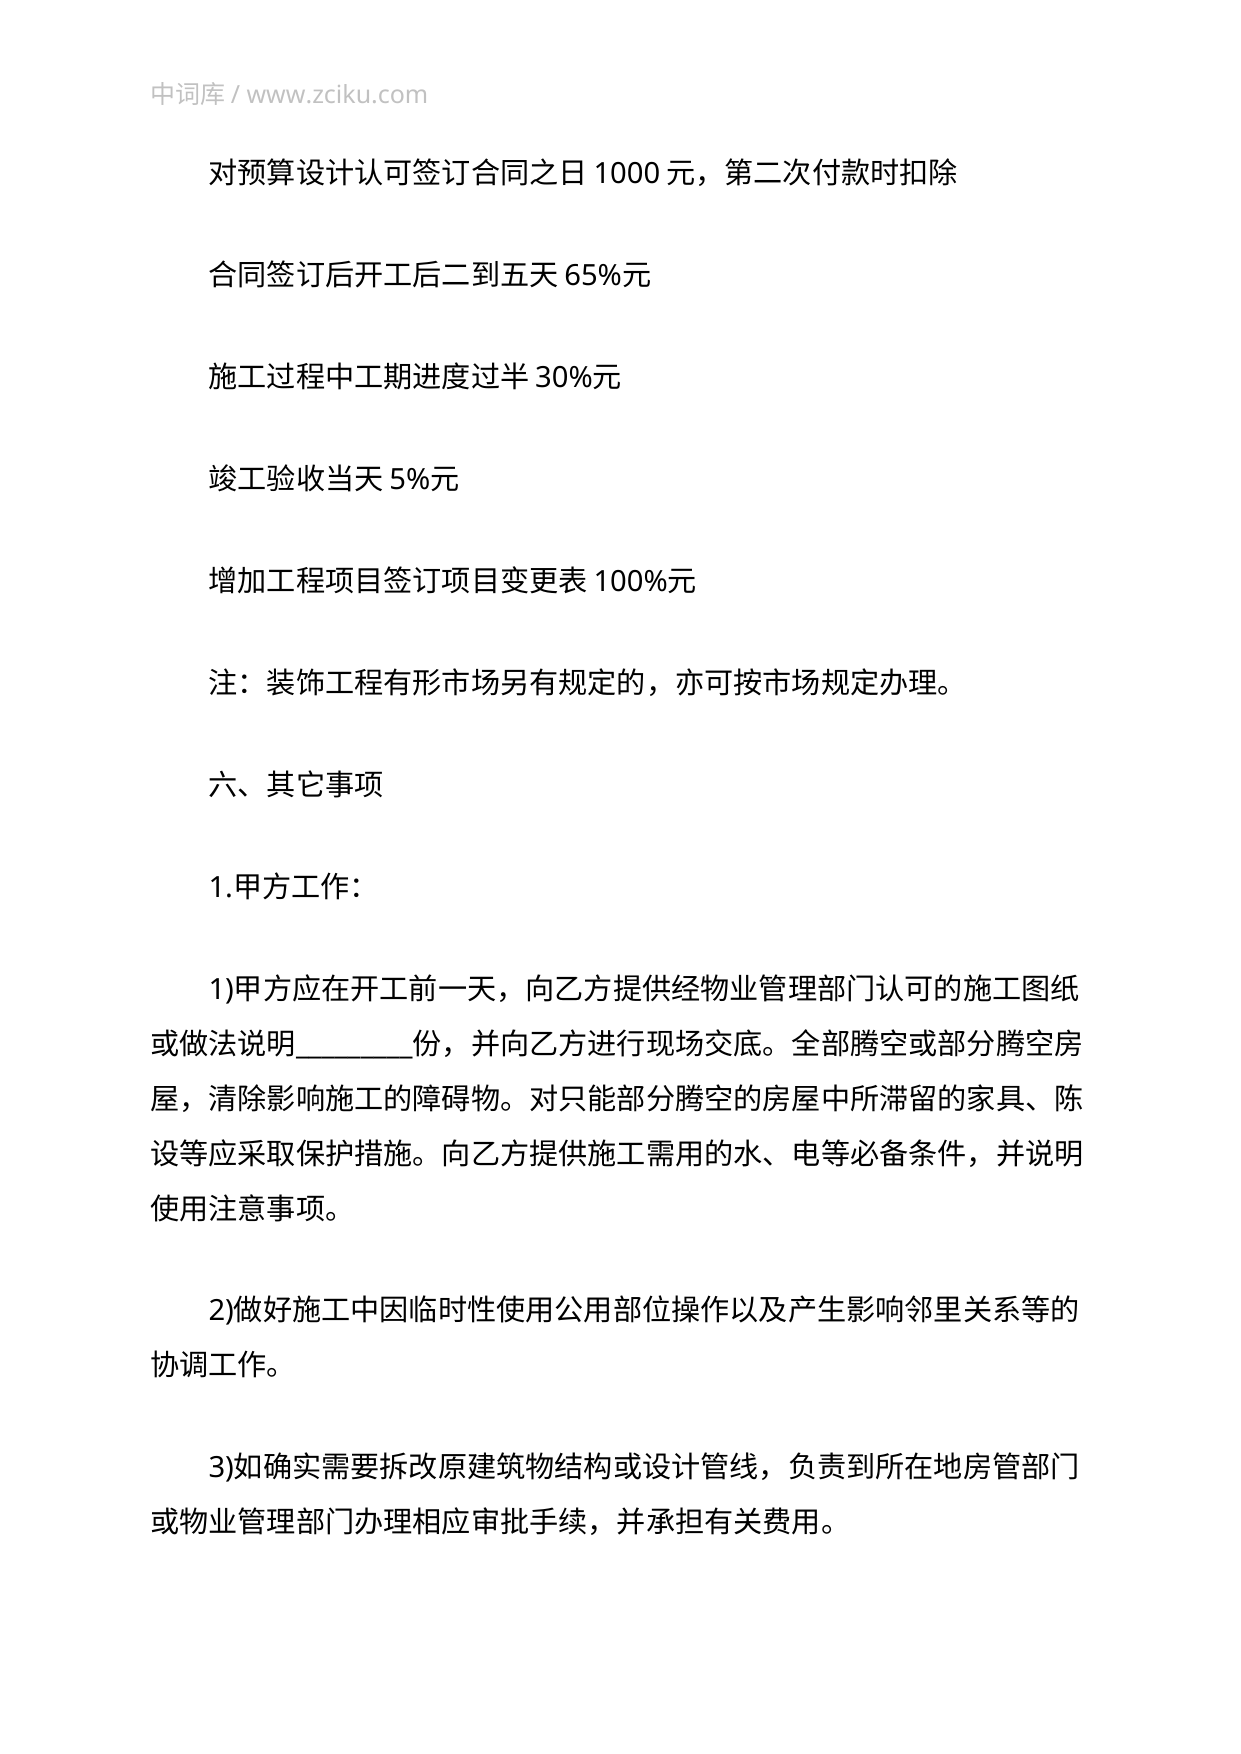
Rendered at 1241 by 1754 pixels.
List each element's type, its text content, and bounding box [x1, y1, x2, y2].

text 3)如确实需要拆改原建筑物结构或设计管线，负责到所在地房管部门或物业管理部门办理相应审批手续，并承担有关费用。 [150, 1444, 1090, 1541]
text 1)甲方应在开工前一天，向乙方提供经物业管理部门认可的施工图纸或做法说明_________份，并向乙方进行现场交底。全部腾空或部分腾空房屋，清除影响施工的障碍物。对只能部分腾空的房屋中所滞留的家具、陈设等应采取保护措施。向乙方提供施工需用的水、电等必备条件，并说明使用注意事项。 [150, 965, 1090, 1227]
text 1.甲方工作： [150, 863, 1090, 906]
text 合同签订后开工后二到五天65%元 [150, 252, 1090, 294]
text 注：装饰工程有形市场另有规定的，亦可按市场规定办理。 [150, 660, 1090, 702]
text 竣工验收当天5%元 [150, 456, 1090, 498]
text 施工过程中工期进度过半30%元 [150, 354, 1090, 396]
text 六、其它事项 [150, 762, 1090, 804]
text 增加工程项目签订项目变更表100%元 [150, 558, 1090, 600]
text 2)做好施工中因临时性使用公用部位操作以及产生影响邻里关系等的协调工作。 [150, 1287, 1090, 1384]
text 对预算设计认可签订合同之日1000元，第二次付款时扣除 [150, 150, 1090, 192]
